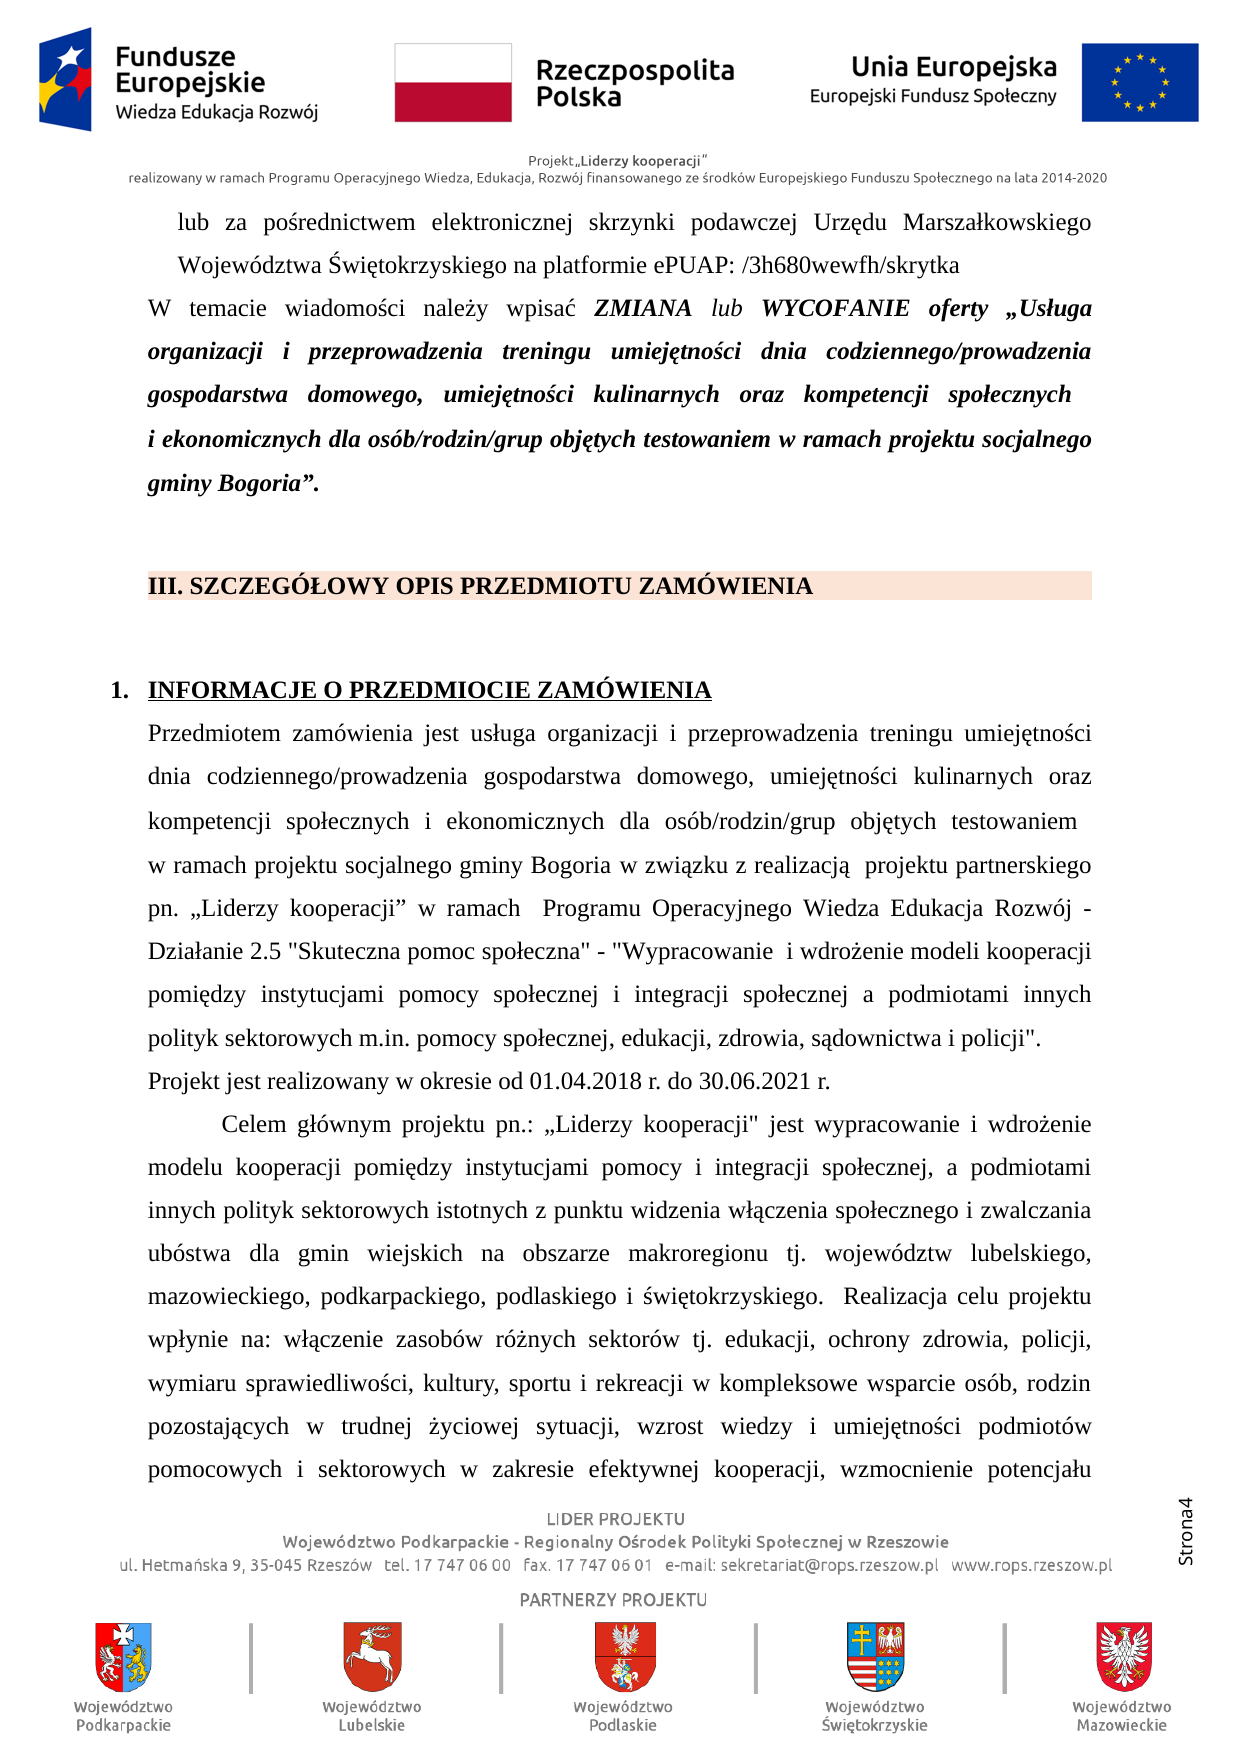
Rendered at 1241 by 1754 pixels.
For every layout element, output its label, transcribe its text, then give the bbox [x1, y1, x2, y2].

text lub za pośrednictwem elektronicznej skrzynki podawczej Urzędu Marszałkowskiego Województwa Świętokrzyskiego na platformie ePUAP: /3h680wewfh/skrytka [177, 207, 1092, 279]
text W temacie wiadomości należy wpisać ZMIANA lub WYCOFANIE oferty „Usługa organizacji i przeprowadzenia treningu umiejętności dnia codziennego/prowadzenia gospodarstwa domowego, umiejętności kulinarnych oraz kompetencji społecznych i ekonomicznych dla osób/rodzin/grup objętych testowaniem w ramach projektu socjalnego gminy Bogoria”. [148, 293, 1092, 497]
list INFORMACJE O PRZEDMIOCIE ZAMÓWIENIA [110, 675, 1092, 704]
picture [0, 5, 1239, 210]
list III. SZCZEGÓŁOWY OPIS PRZEDMIOTU ZAMÓWIENIA [148, 571, 1092, 600]
text Projekt jest realizowany w okresie od 01.04.2018 r. do 30.06.2021 r. [148, 1066, 1092, 1094]
list Przedmiotem zamówienia jest usługa organizacji i przeprowadzenia treningu umiejętności dnia codziennego/prowadzenia gospodarstwa domowego, umiejętności kulinarnych oraz kompetencji społecznych i ekonomicznych dla osób/rodzin/grup objętych testowaniem w ramach projektu socjalnego gminy Bogoria w związku z realizacją projektu partnerskiego pn. „Liderzy kooperacji” w ramach Programu Operacyjnego Wiedza Edukacja Rozwój - Działanie 2.5 "Skuteczna pomoc społeczna" - "Wypracowanie i wdrożenie modeli kooperacji pomiędzy instytucjami pomocy społecznej i integracji społecznej a podmiotami innych polityk sektorowych m.in. pomocy społecznej, edukacji, zdrowia, sądownictwa i policji". [148, 718, 1092, 1051]
picture [6, 1498, 1241, 1754]
